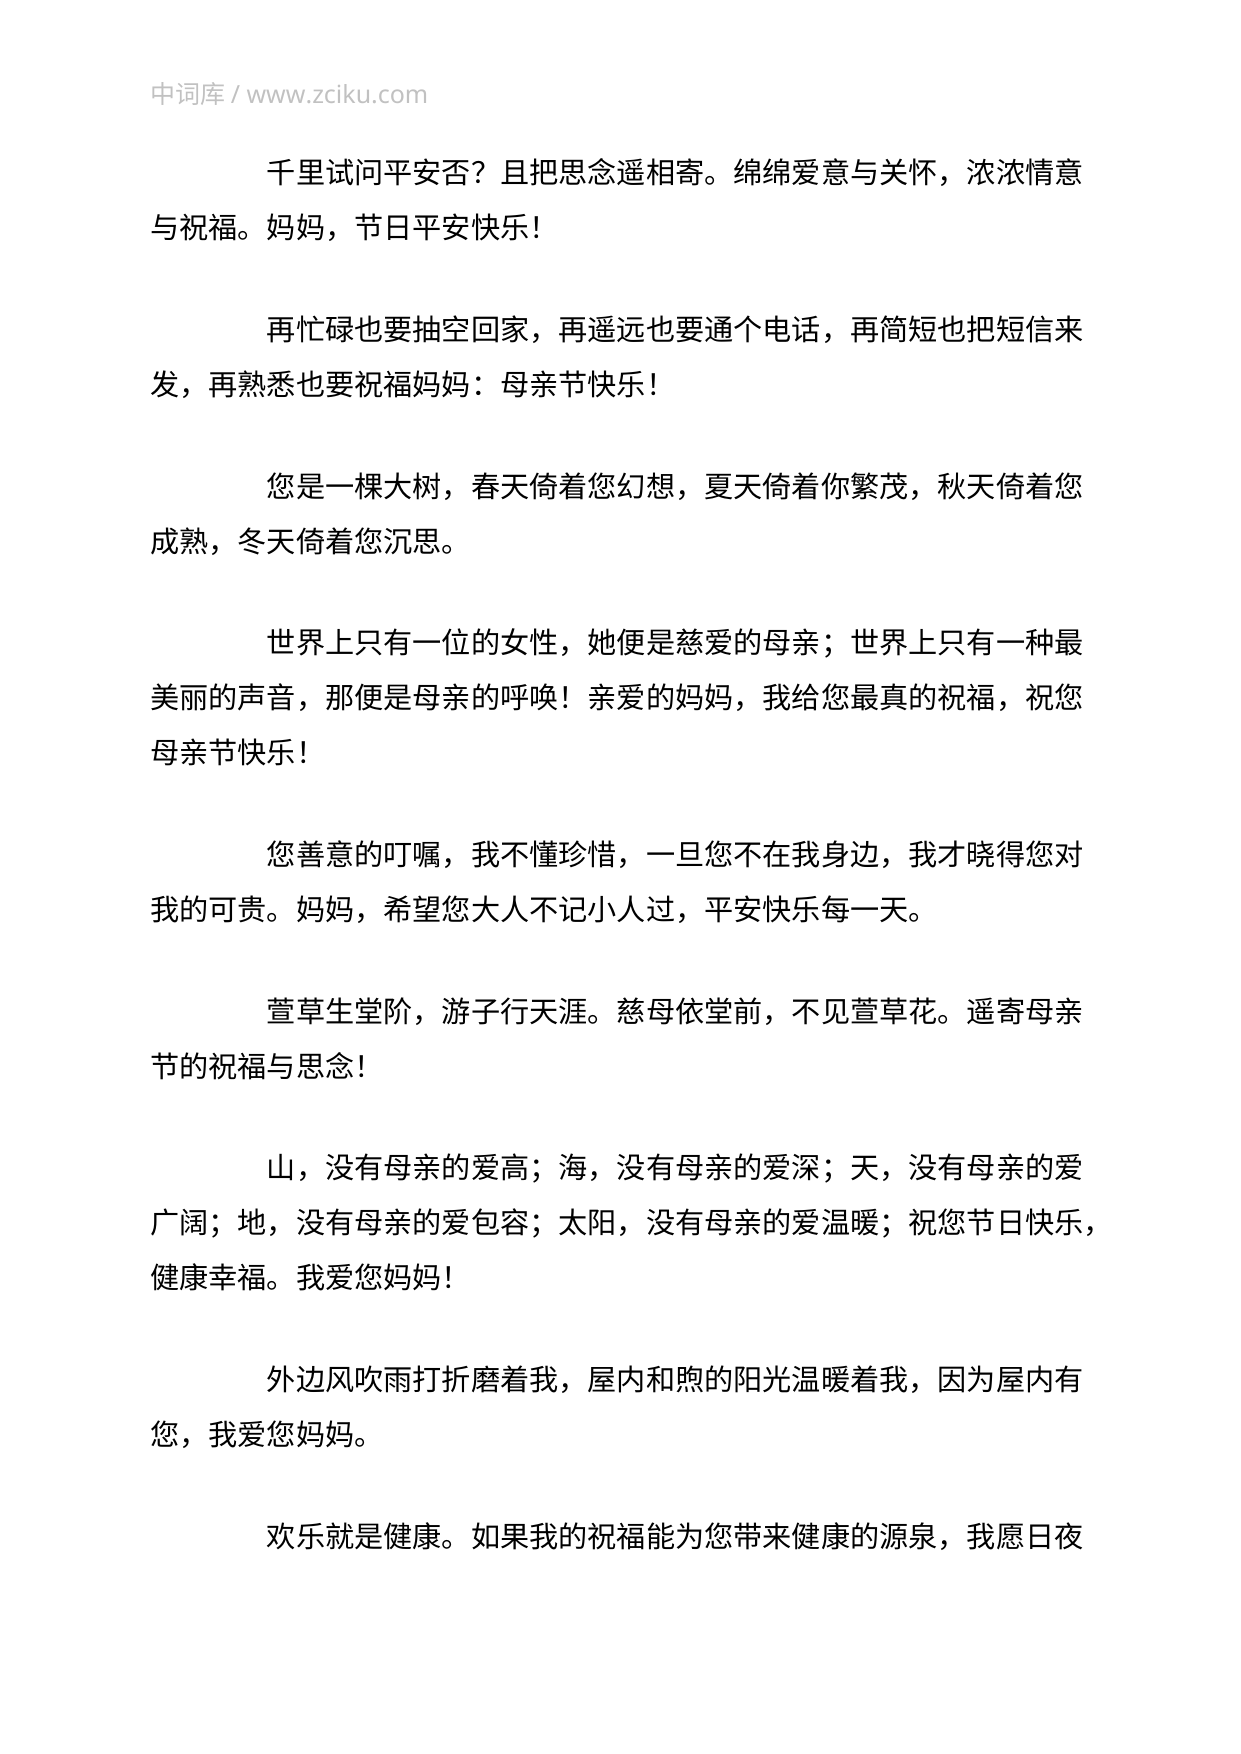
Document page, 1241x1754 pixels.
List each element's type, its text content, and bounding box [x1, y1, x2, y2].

text 千里试问平安否？且把思念遥相寄。绵绵爱意与关怀，浓浓情意与祝福。妈妈，节日平安快乐！ [150, 150, 1090, 247]
text 山，没有母亲的爱高；海，没有母亲的爱深；天，没有母亲的爱广阔；地，没有母亲的爱包容；太阳，没有母亲的爱温暖；祝您节日快乐，健康幸福。我爱您妈妈！ [150, 1145, 1090, 1297]
text 您是一棵大树，春天倚着您幻想，夏天倚着你繁茂，秋天倚着您成熟，冬天倚着您沉思。 [150, 463, 1090, 561]
text 世界上只有一位的女性，她便是慈爱的母亲；世界上只有一种最美丽的声音，那便是母亲的呼唤！亲爱的妈妈，我给您最真的祝福，祝您母亲节快乐！ [150, 620, 1090, 772]
text 再忙碌也要抽空回家，再遥远也要通个电话，再简短也把短信来发，再熟悉也要祝福妈妈：母亲节快乐！ [150, 307, 1090, 404]
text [150, 1513, 1090, 1555]
text 您善意的叮嘱，我不懂珍惜，一旦您不在我身边，我才晓得您对我的可贵。妈妈，希望您大人不记小人过，平安快乐每一天。 [150, 832, 1090, 929]
text 萱草生堂阶，游子行天涯。慈母依堂前，不见萱草花。遥寄母亲节的祝福与思念！ [150, 988, 1090, 1085]
text 外边风吹雨打折磨着我，屋内和煦的阳光温暖着我，因为屋内有您，我爱您妈妈。 [150, 1356, 1090, 1454]
